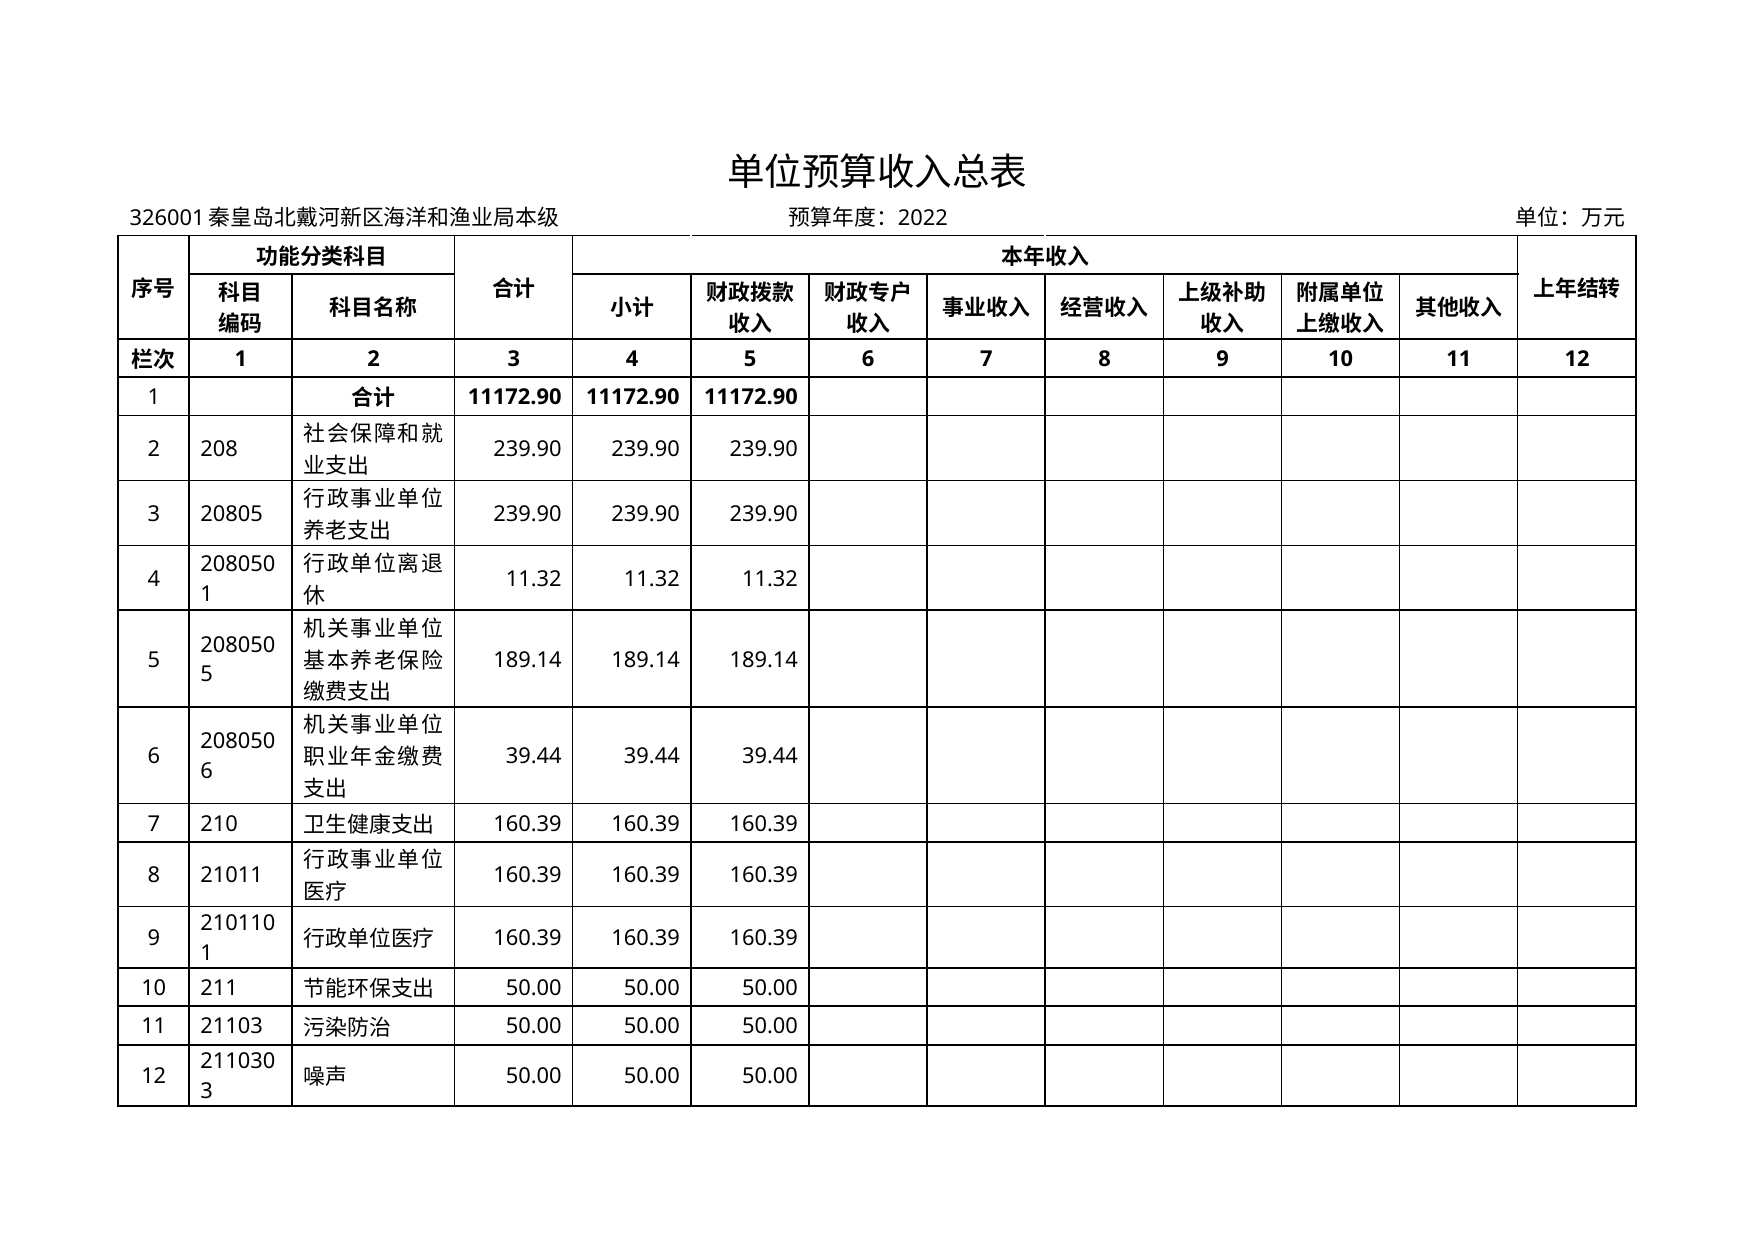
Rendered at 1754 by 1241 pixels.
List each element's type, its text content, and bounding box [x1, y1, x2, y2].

table_cell [1046, 481, 1163, 544]
table_cell [1164, 969, 1281, 1005]
table_cell 12 [1518, 340, 1635, 376]
table_cell 39.44 [455, 708, 572, 802]
table_cell [810, 416, 926, 479]
table_cell 11.32 [573, 546, 690, 609]
table_cell [1164, 378, 1281, 415]
table_cell 科目 编码 [190, 275, 291, 338]
table_cell [1400, 546, 1517, 609]
table_cell [1046, 1046, 1163, 1105]
table_cell [810, 907, 926, 967]
table_cell 11 [1400, 340, 1517, 376]
table_cell 20805 [190, 481, 291, 544]
table_cell [1046, 1007, 1163, 1044]
table_cell 栏次 [119, 340, 188, 376]
table_cell 噪声 [293, 1046, 454, 1105]
table_cell 10 [1282, 340, 1399, 376]
table_cell 2080506 [190, 708, 291, 802]
table_cell [1282, 611, 1399, 706]
table_cell [1046, 708, 1163, 802]
table_cell 11172.90 [573, 378, 690, 415]
table_cell 11172.90 [692, 378, 808, 415]
table_cell 3 [119, 481, 188, 544]
table_cell 5 [692, 340, 808, 376]
table_cell [1046, 611, 1163, 706]
table_cell [1518, 969, 1635, 1005]
table_cell 6 [119, 708, 188, 802]
table_cell 2080501 [190, 546, 291, 609]
table_cell [1164, 708, 1281, 802]
table_cell 12 [119, 1046, 188, 1105]
table_cell 39.44 [692, 708, 808, 802]
table_cell [928, 708, 1044, 802]
table_cell 其他收入 [1400, 275, 1517, 338]
table_cell 4 [573, 340, 690, 376]
table_cell [1282, 1007, 1399, 1044]
table_cell [1164, 1046, 1281, 1105]
table_cell [810, 969, 926, 1005]
table_cell [1282, 378, 1399, 415]
table_cell [1518, 1007, 1635, 1044]
table_cell [1282, 546, 1399, 609]
table_cell 功能分类科目 [190, 236, 454, 273]
table_cell [1046, 416, 1163, 479]
table_cell [928, 546, 1044, 609]
table_cell 160.39 [692, 843, 808, 906]
table_cell [1518, 907, 1635, 967]
table_cell [1518, 546, 1635, 609]
table_cell [1046, 546, 1163, 609]
table_cell [810, 1007, 926, 1044]
table_cell 39.44 [573, 708, 690, 802]
table_cell [810, 843, 926, 906]
table_cell 11.32 [692, 546, 808, 609]
table_cell 行政单位离退休 [293, 546, 454, 609]
table_cell 2 [119, 416, 188, 479]
table_cell 8 [1046, 340, 1163, 376]
table_cell [1282, 481, 1399, 544]
table_cell [1400, 708, 1517, 802]
table_cell 50.00 [573, 1007, 690, 1044]
table_cell [1400, 843, 1517, 906]
table_cell 2110303 [190, 1046, 291, 1105]
table_cell [1164, 546, 1281, 609]
table_cell 3 [455, 340, 572, 376]
table_cell 239.90 [455, 416, 572, 479]
table_cell [810, 481, 926, 544]
table_cell [810, 546, 926, 609]
table_cell [1400, 416, 1517, 479]
table_cell [1164, 416, 1281, 479]
table_cell [810, 611, 926, 706]
table_cell 节能环保支出 [293, 969, 454, 1005]
table_cell 239.90 [692, 481, 808, 544]
table_cell 50.00 [573, 969, 690, 1005]
table_cell [1282, 416, 1399, 479]
table_cell [1518, 1046, 1635, 1105]
table_cell 9 [1164, 340, 1281, 376]
table_cell 160.39 [573, 907, 690, 967]
table_cell [1400, 1046, 1517, 1105]
table_cell 160.39 [455, 804, 572, 841]
table_cell [810, 378, 926, 415]
table_cell [1400, 804, 1517, 841]
table_cell 50.00 [573, 1046, 690, 1105]
table_cell 11 [119, 1007, 188, 1044]
table_cell [1518, 708, 1635, 802]
table_cell 5 [119, 611, 188, 706]
table_cell 2101101 [190, 907, 291, 967]
table_cell 附属单位上缴收入 [1282, 275, 1399, 338]
table_cell [1518, 843, 1635, 906]
table_cell 上年结转 [1518, 236, 1635, 338]
table_cell 7 [119, 804, 188, 841]
table_cell 2080505 [190, 611, 291, 706]
table_cell 21011 [190, 843, 291, 906]
table_cell [928, 611, 1044, 706]
table_cell 1 [190, 340, 291, 376]
table_cell 210 [190, 804, 291, 841]
table_cell 50.00 [692, 1007, 808, 1044]
table_cell 本年收入 [573, 236, 1517, 273]
table_cell 7 [928, 340, 1044, 376]
table_cell 160.39 [573, 843, 690, 906]
table_cell [1282, 843, 1399, 906]
table_cell 社会保障和就业支出 [293, 416, 454, 479]
table_cell 11.32 [455, 546, 572, 609]
table_cell 事业收入 [928, 275, 1044, 338]
table_cell 行政事业单位医疗 [293, 843, 454, 906]
table_header 326001秦皇岛北戴河新区海洋和渔业局本级 [119, 198, 690, 234]
table_cell [928, 378, 1044, 415]
table_cell [1046, 804, 1163, 841]
table_cell [1518, 416, 1635, 479]
table_cell 160.39 [692, 907, 808, 967]
table_cell [810, 804, 926, 841]
table_cell 污染防治 [293, 1007, 454, 1044]
table_cell [1518, 611, 1635, 706]
table_cell 上级补助收入 [1164, 275, 1281, 338]
table_cell 序号 [119, 236, 188, 338]
table_cell [1518, 804, 1635, 841]
table_cell 160.39 [455, 907, 572, 967]
table_cell [1400, 1007, 1517, 1044]
table_cell 21103 [190, 1007, 291, 1044]
table_cell 50.00 [692, 969, 808, 1005]
table_cell [1518, 378, 1635, 415]
table_cell 50.00 [455, 1046, 572, 1105]
table_cell 160.39 [692, 804, 808, 841]
table_cell 4 [119, 546, 188, 609]
table_cell [1164, 804, 1281, 841]
table_cell [190, 378, 291, 415]
table_cell 小计 [573, 275, 690, 338]
table_cell [928, 907, 1044, 967]
table_cell 189.14 [455, 611, 572, 706]
table_cell [1400, 611, 1517, 706]
table_cell [1400, 378, 1517, 415]
table_cell 行政单位医疗 [293, 907, 454, 967]
table_cell [1400, 969, 1517, 1005]
table_cell [1046, 378, 1163, 415]
table_cell 239.90 [573, 416, 690, 479]
table_cell 财政专户 收入 [810, 275, 926, 338]
table_cell 行政事业单位养老支出 [293, 481, 454, 544]
table_header 预算年度：2022 [692, 198, 1044, 234]
table_cell 6 [810, 340, 926, 376]
table_cell [928, 969, 1044, 1005]
table_cell [1046, 843, 1163, 906]
table_cell 50.00 [455, 1007, 572, 1044]
table_cell 8 [119, 843, 188, 906]
table_cell 机关事业单位职业年金缴费支出 [293, 708, 454, 802]
table_cell [1282, 804, 1399, 841]
table_cell 160.39 [573, 804, 690, 841]
text 单位预算收入总表 [106, 142, 1648, 196]
table_cell [1282, 907, 1399, 967]
table_cell [928, 843, 1044, 906]
table_cell [810, 1046, 926, 1105]
table_cell 239.90 [573, 481, 690, 544]
table_cell [928, 1046, 1044, 1105]
table_cell [1164, 1007, 1281, 1044]
table_cell 机关事业单位基本养老保险缴费支出 [293, 611, 454, 706]
table_cell [1046, 907, 1163, 967]
table_cell [1400, 481, 1517, 544]
table_cell 211 [190, 969, 291, 1005]
table_cell [928, 1007, 1044, 1044]
table_cell [928, 481, 1044, 544]
table_cell 239.90 [455, 481, 572, 544]
table_cell [1164, 611, 1281, 706]
table_cell [1400, 907, 1517, 967]
table_cell [928, 804, 1044, 841]
table_cell [1282, 1046, 1399, 1105]
table_cell 经营收入 [1046, 275, 1163, 338]
table_cell 卫生健康支出 [293, 804, 454, 841]
table_cell [1046, 969, 1163, 1005]
table_cell 50.00 [455, 969, 572, 1005]
table_cell 208 [190, 416, 291, 479]
table_cell [1164, 843, 1281, 906]
table_cell 11172.90 [455, 378, 572, 415]
table_cell 50.00 [692, 1046, 808, 1105]
table_cell [1518, 481, 1635, 544]
table_cell 1 [119, 378, 188, 415]
table_header 单位：万元 [1046, 198, 1635, 234]
table_cell [928, 416, 1044, 479]
table_cell [1282, 969, 1399, 1005]
table_cell [1164, 481, 1281, 544]
table_cell [810, 708, 926, 802]
table_cell 财政拨款 收入 [692, 275, 808, 338]
table_cell 189.14 [692, 611, 808, 706]
table_cell 239.90 [692, 416, 808, 479]
table_cell [1282, 708, 1399, 802]
table_cell 9 [119, 907, 188, 967]
table_cell 科目名称 [293, 275, 454, 338]
table_cell 160.39 [455, 843, 572, 906]
table_cell [1164, 907, 1281, 967]
table_cell 189.14 [573, 611, 690, 706]
table_cell 2 [293, 340, 454, 376]
table_cell 合计 [455, 236, 572, 338]
table_cell 10 [119, 969, 188, 1005]
table_cell 合计 [293, 378, 454, 415]
